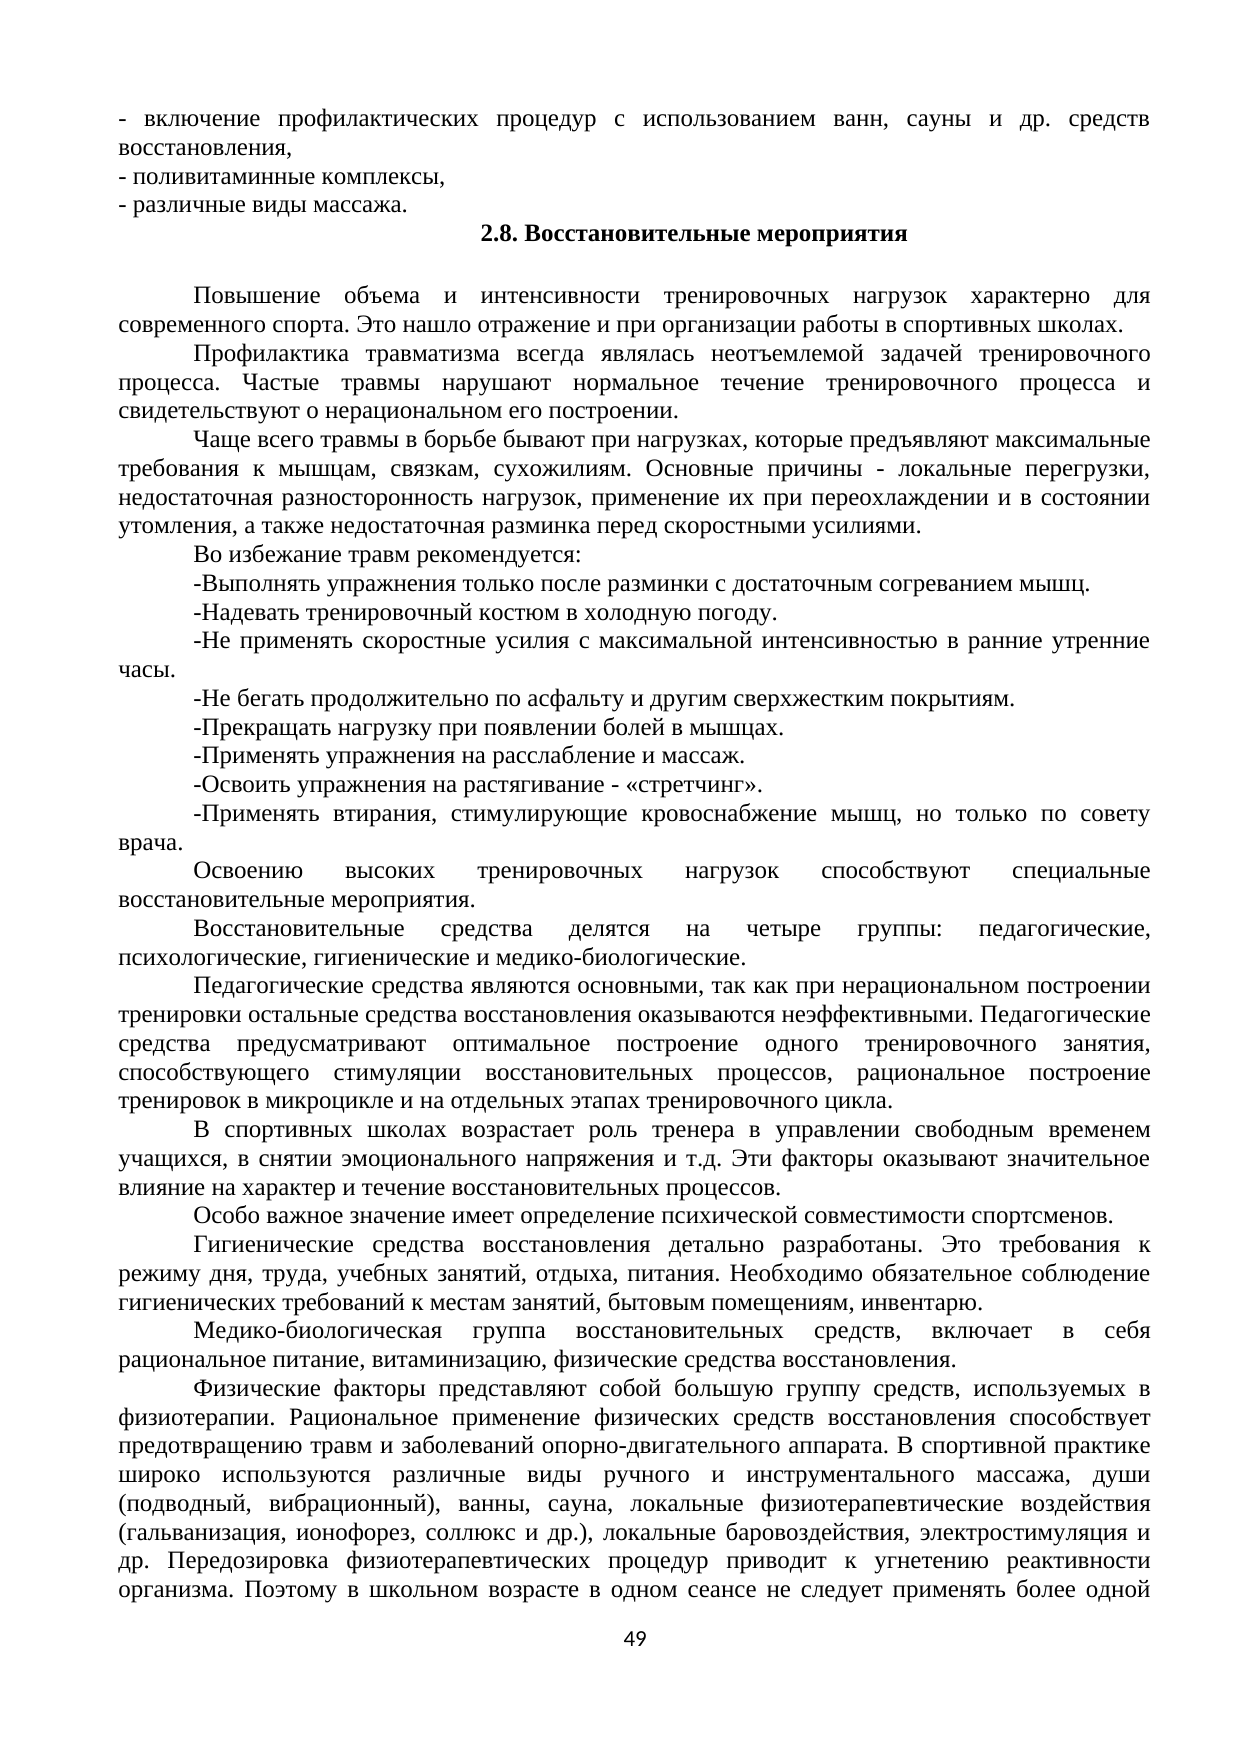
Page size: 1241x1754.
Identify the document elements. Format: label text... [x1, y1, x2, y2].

text Чаще всего травмы в борьбе бывают при нагрузках, которые предъявляют максимальные требования к мышцам, связкам, сухожилиям. Основные причины - локальные перегрузки, недостаточная разносторонность нагрузок, применение их при переохлаждении и в состоянии утомления, а также недостаточная разминка перед скоростными усилиями. [118, 424, 1152, 539]
text Во избежание травм рекомендуется: [118, 539, 1152, 568]
text В спортивных школах возрастает роль тренера в управлении свободным временем учащихся, в снятии эмоционального напряжения и т.д. Эти факторы оказывают значительное влияние на характер и течение восстановительных процессов. [118, 1114, 1152, 1201]
text -Надевать тренировочный костюм в холодную погоду. [118, 597, 1152, 626]
text Педагогические средства являются основными, так как при нерациональном построении тренировки остальные средства восстановления оказываются неэффективными. Педагогические средства предусматривают оптимальное построение одного тренировочного занятия, способствующего стимуляции восстановительных процессов, рациональное построение тренировок в микроцикле и на отдельных этапах тренировочного цикла. [118, 971, 1152, 1114]
text -Освоить упражнения на растягивание - «стретчинг». [118, 769, 1152, 798]
text Медико-биологическая группа восстановительных средств, включает в себя рациональное питание, витаминизацию, физические средства восстановления. [118, 1316, 1152, 1373]
text Особо важное значение имеет определение психической совместимости спортсменов. [118, 1201, 1152, 1229]
text -Применять втирания, стимулирующие кровоснабжение мышц, но только по совету врача. [118, 798, 1152, 856]
text Восстановительные средства делятся на четыре группы: педагогические, психологические, гигиенические и медико-биологические. [118, 913, 1152, 971]
text Повышение объема и интенсивности тренировочных нагрузок характерно для современного спорта. Это нашло отражение и при организации работы в спортивных школах. [118, 281, 1152, 338]
text -Выполнять упражнения только после разминки с достаточным согреванием мышц. [118, 568, 1152, 597]
text Гигиенические средства восстановления детально разработаны. Это требования к режиму дня, труда, учебных занятий, отдыха, питания. Необходимо обязательное соблюдение гигиенических требований к местам занятий, бытовым помещениям, инвентарю. [118, 1229, 1152, 1316]
text - включение профилактических процедур с использованием ванн, сауны и др. средств восстановления, [118, 103, 1152, 161]
text 2.8. Восстановительные мероприятия [118, 218, 1152, 247]
text -Прекращать нагрузку при появлении болей в мышцах. [118, 712, 1152, 741]
text Освоению высоких тренировочных нагрузок способствуют специальные восстановительные мероприятия. [118, 856, 1152, 913]
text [118, 1373, 1152, 1603]
text Профилактика травматизма всегда являлась неотъемлемой задачей тренировочного процесса. Частые травмы нарушают нормальное течение тренировочного процесса и свидетельствуют о нерациональном его построении. [118, 338, 1152, 424]
text -Применять упражнения на расслабление и массаж. [118, 741, 1152, 769]
text - различные виды массажа. [118, 189, 1152, 218]
text - поливитаминные комплексы, [118, 161, 1152, 189]
text -Не применять скоростные усилия с максимальной интенсивностью в ранние утренние часы. [118, 626, 1152, 683]
text -Не бегать продолжительно по асфальту и другим сверхжестким покрытиям. [118, 683, 1152, 712]
